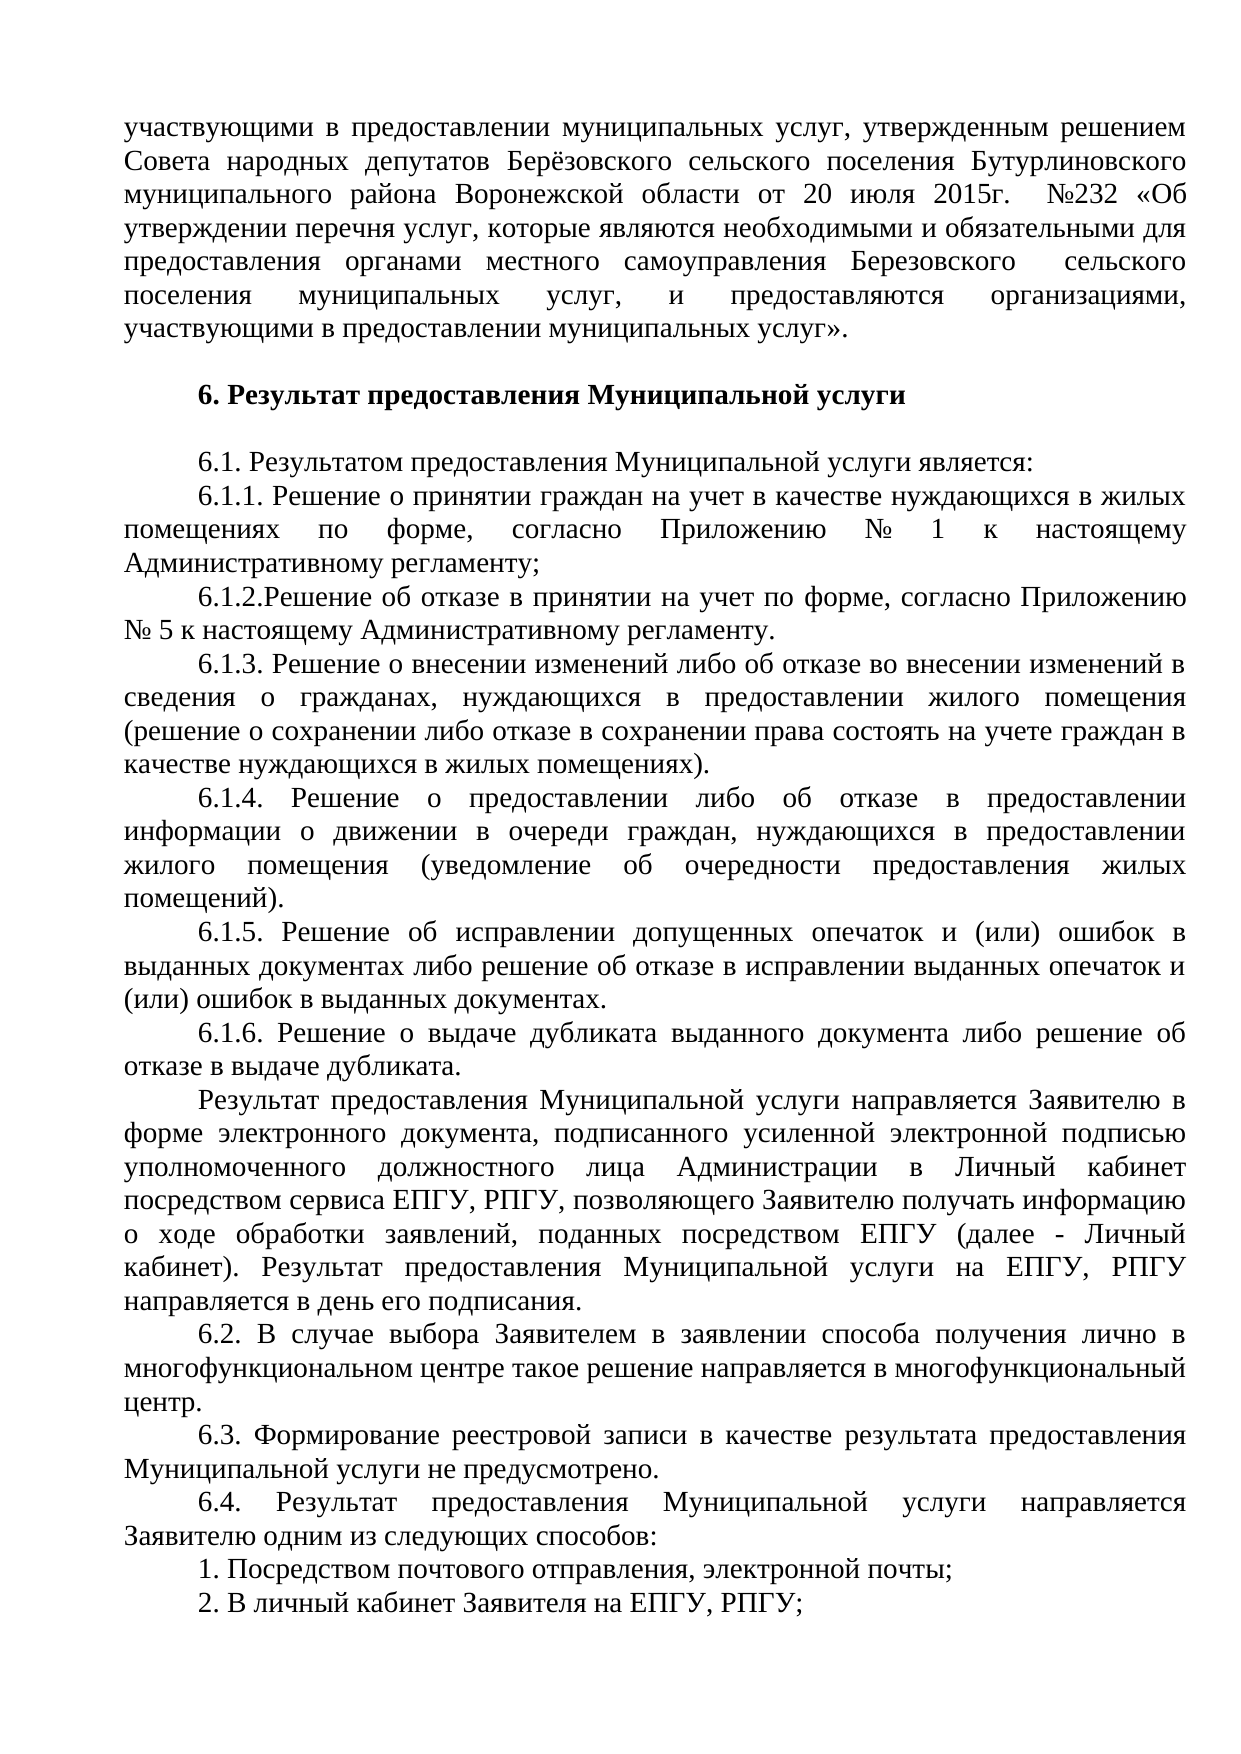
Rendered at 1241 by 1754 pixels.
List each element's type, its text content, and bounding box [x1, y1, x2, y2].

text 6.2. В случае выбора Заявителем в заявлении способа получения лично в многофункциональном центре такое решение направляется в многофункциональный центр. [124, 1317, 1187, 1417]
text 6. Результат предоставления Муниципальной услуги [124, 377, 1187, 411]
text 6.1.5. Решение об исправлении допущенных опечаток и (или) ошибок в выданных документах либо решение об отказе в исправлении выданных опечаток и (или) ошибок в выданных документах. [124, 914, 1187, 1015]
text 6.1. Результатом предоставления Муниципальной услуги является: [124, 444, 1187, 478]
text 6.3. Формирование реестровой записи в качестве результата предоставления Муниципальной услуги не предусмотрено. [124, 1417, 1187, 1484]
text 6.1.6. Решение о выдаче дубликата выданного документа либо решение об отказе в выдаче дубликата. [124, 1015, 1187, 1082]
text 6.1.3. Решение о внесении изменений либо об отказе во внесении изменений в сведения о гражданах, нуждающихся в предоставлении жилого помещения (решение о сохранении либо отказе в сохранении права состоять на учете граждан в качестве нуждающихся в жилых помещениях). [124, 646, 1187, 780]
text 6.4. Результат предоставления Муниципальной услуги направляется Заявителю одним из следующих способов: [124, 1484, 1187, 1551]
text 6.1.1. Решение о принятии граждан на учет в качестве нуждающихся в жилых помещениях по форме, согласно Приложению № 1 к настоящему Административному регламенту; [124, 478, 1187, 579]
text 6.1.4. Решение о предоставлении либо об отказе в предоставлении информации о движении в очереди граждан, нуждающихся в предоставлении жилого помещения (уведомление об очередности предоставления жилых помещений). [124, 780, 1187, 914]
text Результат предоставления Муниципальной услуги направляется Заявителю в форме электронного документа, подписанного усиленной электронной подписью уполномоченного должностного лица Администрации в Личный кабинет посредством сервиса ЕПГУ, РПГУ, позволяющего Заявителю получать информацию о ходе обработки заявлений, поданных посредством ЕПГУ (далее - Личный кабинет). Результат предоставления Муниципальной услуги на ЕПГУ, РПГУ направляется в день его подписания. [124, 1082, 1187, 1317]
text 1. Посредством почтового отправления, электронной почты; [124, 1551, 1187, 1585]
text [124, 109, 1187, 344]
text 6.1.2.Решение об отказе в принятии на учет по форме, согласно Приложению № 5 к настоящему Административному регламенту. [124, 579, 1187, 646]
text 2. В личный кабинет Заявителя на ЕПГУ, РПГУ; [124, 1585, 1187, 1618]
